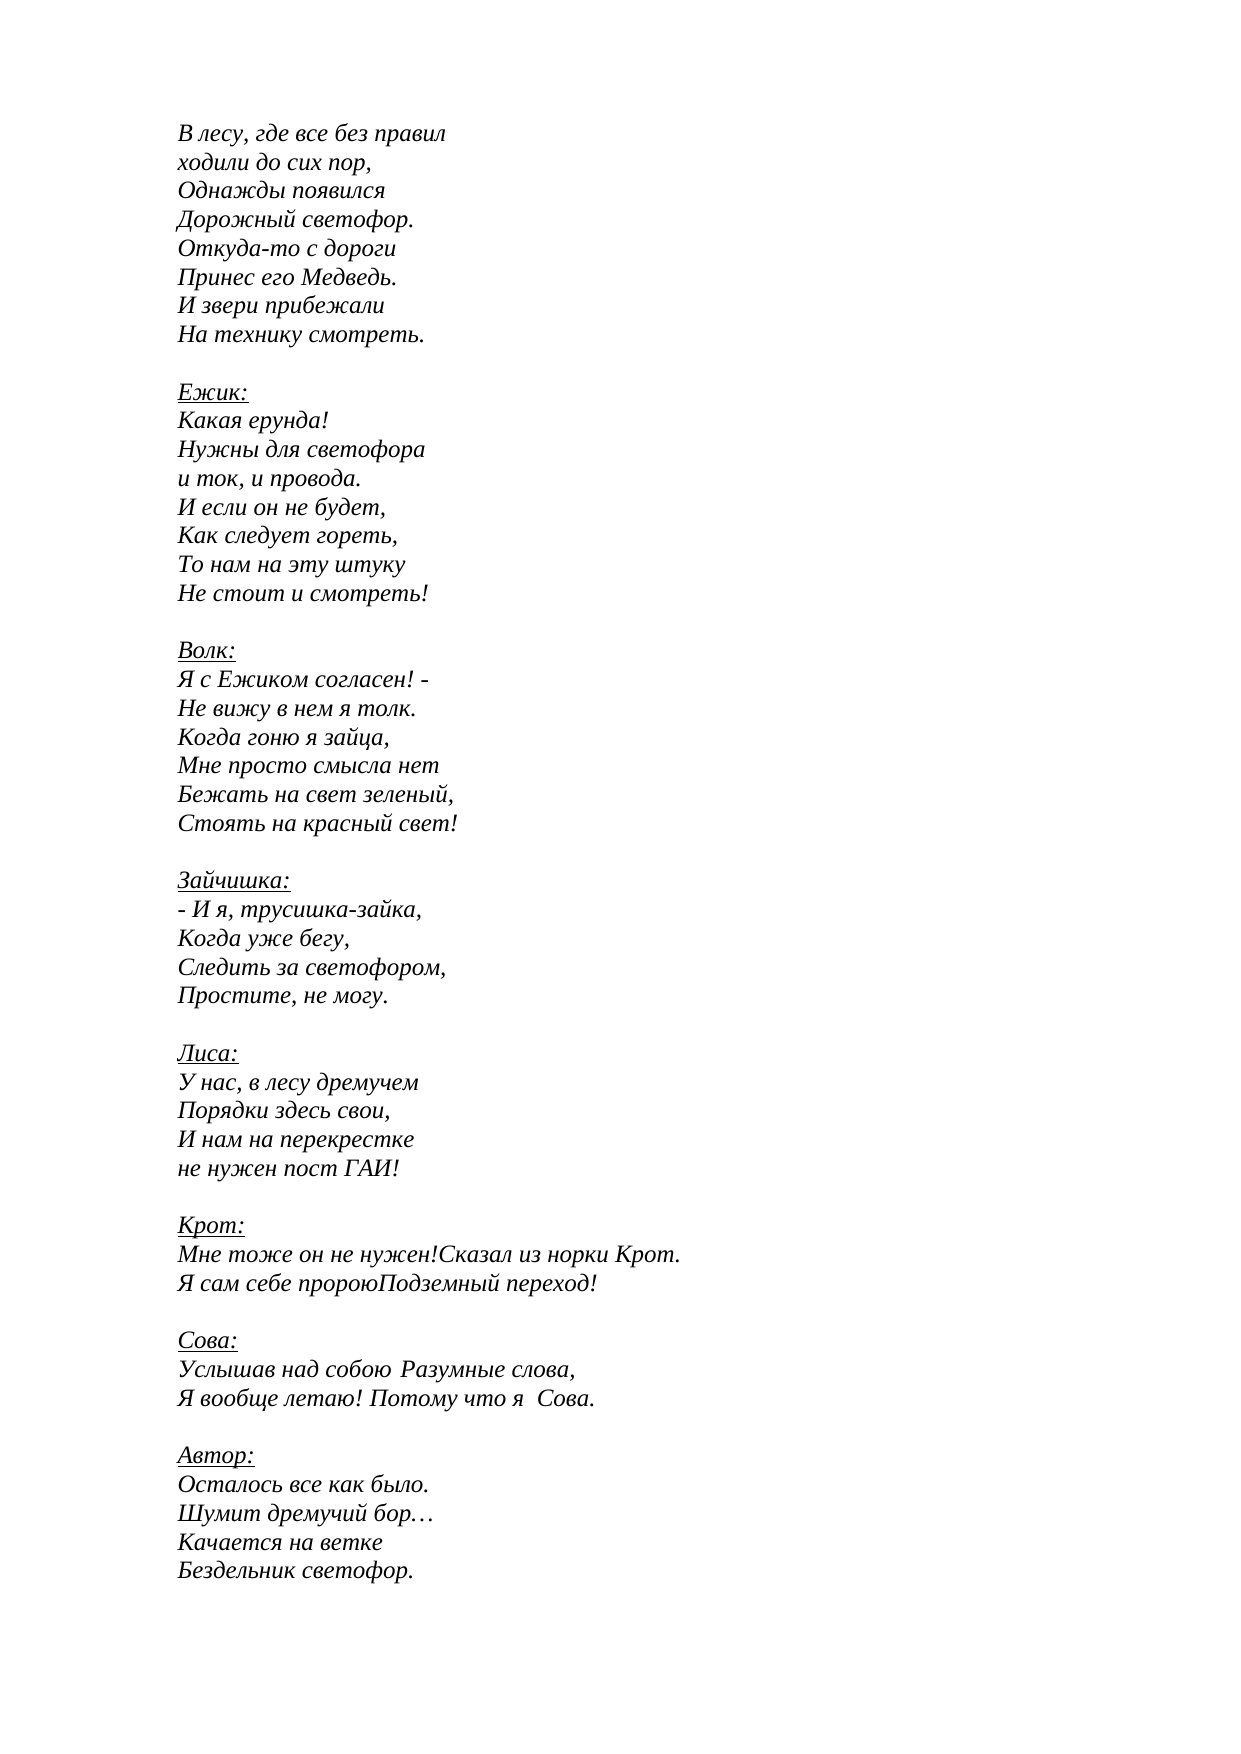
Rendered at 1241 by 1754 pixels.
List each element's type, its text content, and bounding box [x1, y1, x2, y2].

text Нужны для светофора и ток, и провода. И если он не будет, Как следует гореть, То нам на эту штуку Не стоит и смотреть! [177, 434, 1152, 607]
text Лиса: [177, 1038, 1152, 1067]
text Сова: [177, 1326, 1152, 1354]
text И нам на перекрестке не нужен пост ГАИ! [177, 1124, 1152, 1182]
text В лесу, где все без правил ходили до сих пор, [177, 118, 1152, 176]
text Осталось все как было. Шумит дремучий бор… Качается на ветке Бездельник светофор. [177, 1469, 1152, 1584]
text Волк: [177, 636, 1152, 664]
text Зайчишка: [177, 866, 1152, 894]
text Какая ерунда! [177, 406, 1152, 434]
text Мне тоже он не нужен!Сказал из норки Крот. Я сам себе пророюПодземный переход! [177, 1239, 1152, 1297]
text У нас, в лесу дремучем Порядки здесь свои, [177, 1067, 1152, 1124]
text Автор: [177, 1441, 1152, 1469]
text Следить за светофором, [177, 952, 1152, 981]
text Я вообще летаю! Потому что я Сова. [177, 1383, 1152, 1412]
text Услышав над собою Разумные слова, [177, 1354, 1152, 1383]
text Я с Ежиком согласен! - Не вижу в нем я толк. Когда гоню я зайца, Мне просто смысла нет Бежать на свет зеленый, Стоять на красный свет! [177, 664, 1152, 837]
text Крот: [177, 1211, 1152, 1239]
text Однажды появился Дорожный светофор. Откуда-то с дороги Принес его Медведь. И звери прибежали На технику смотреть. [177, 176, 1152, 377]
text Ежик: [177, 377, 1152, 406]
text - И я, трусишка-зайка, Когда уже бегу, [177, 894, 1152, 952]
text Простите, не могу. [177, 981, 1152, 1009]
